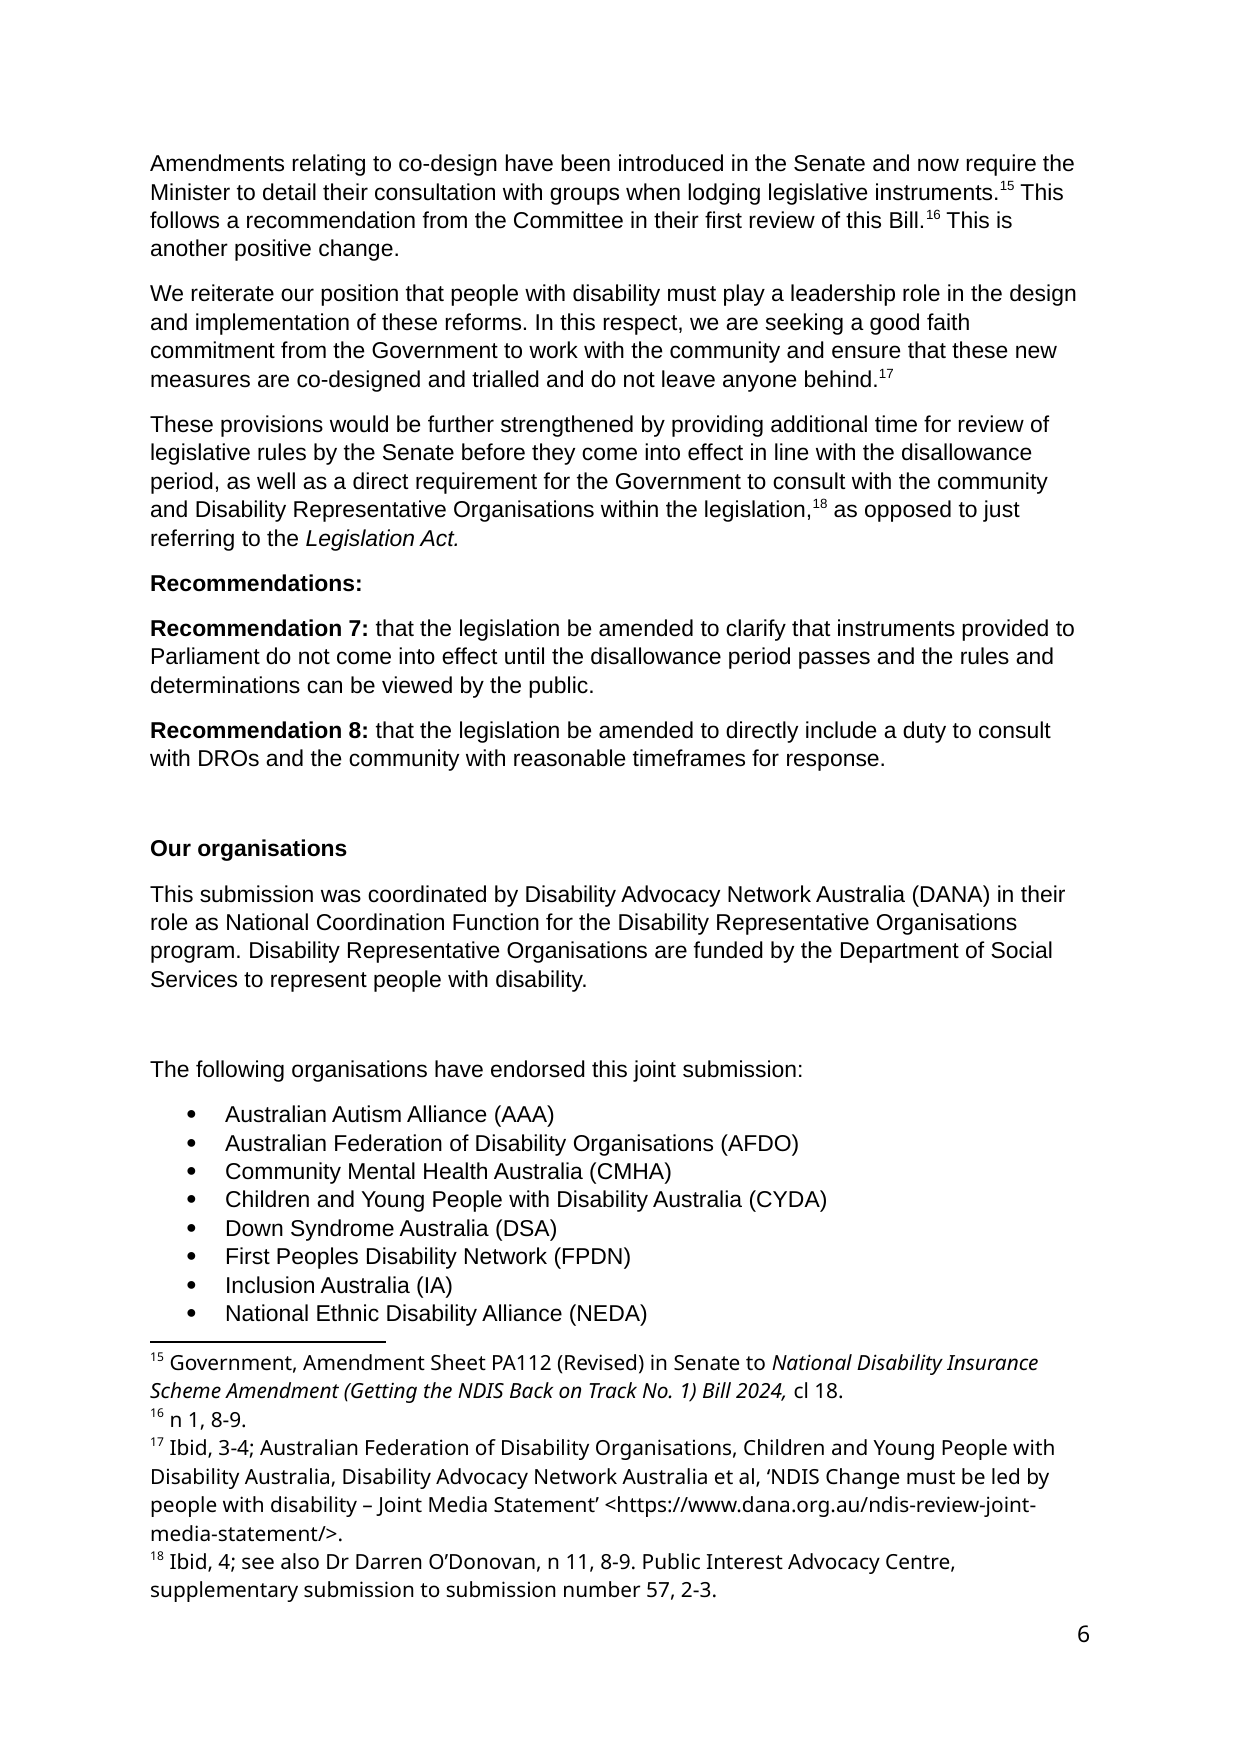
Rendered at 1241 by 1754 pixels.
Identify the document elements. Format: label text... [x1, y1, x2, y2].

list Community Mental Health Australia (CMHA) [187, 1158, 1090, 1184]
text Amendments relating to co-design have been introduced in the Senate and now require the Minister to detail their consultation with groups when lodging legislative instruments. This follows a recommendation from the Committee in their first review of this Bill. This is another positive change. [150, 150, 1090, 262]
text These provisions would be further strengthened by providing additional time for review of legislative rules by the Senate before they come into effect in line with the disallowance period, as well as a direct requirement for the Government to consult with the community and Disability Representative Organisations within the legislation, as opposed to just referring to the Legislation Act. [150, 411, 1090, 551]
text Our organisations [150, 835, 1090, 862]
list Inclusion Australia (IA) [187, 1272, 1090, 1298]
text Recommendations: [150, 570, 1090, 596]
list Children and Young People with Disability Australia (CYDA) [187, 1186, 1090, 1213]
list Australian Autism Alliance (AAA) [187, 1101, 1090, 1127]
text We reiterate our position that people with disability must play a leadership role in the design and implementation of these reforms. In this respect, we are seeking a good faith commitment from the Government to work with the community and ensure that these new measures are co-designed and trialled and do not leave anyone behind. [150, 280, 1090, 392]
text This submission was coordinated by Disability Advocacy Network Australia (DANA) in their role as National Coordination Function for the Disability Representative Organisations program. Disability Representative Organisations are funded by the Department of Social Services to represent people with disability. [150, 881, 1090, 992]
list Australian Federation of Disability Organisations (AFDO) [187, 1129, 1090, 1156]
text Recommendation 7: that the legislation be amended to clarify that instruments provided to Parliament do not come into effect until the disallowance period passes and the rules and determinations can be viewed by the public. [150, 615, 1090, 698]
list Down Syndrome Australia (DSA) [187, 1215, 1090, 1241]
list First Peoples Disability Network (FPDN) [187, 1243, 1090, 1270]
text Recommendation 8: that the legislation be amended to directly include a duty to consult with DROs and the community with reasonable timeframes for response. [150, 717, 1090, 772]
text The following organisations have endorsed this joint submission: [150, 1056, 1090, 1082]
list National Ethnic Disability Alliance (NEDA) [187, 1300, 1090, 1327]
